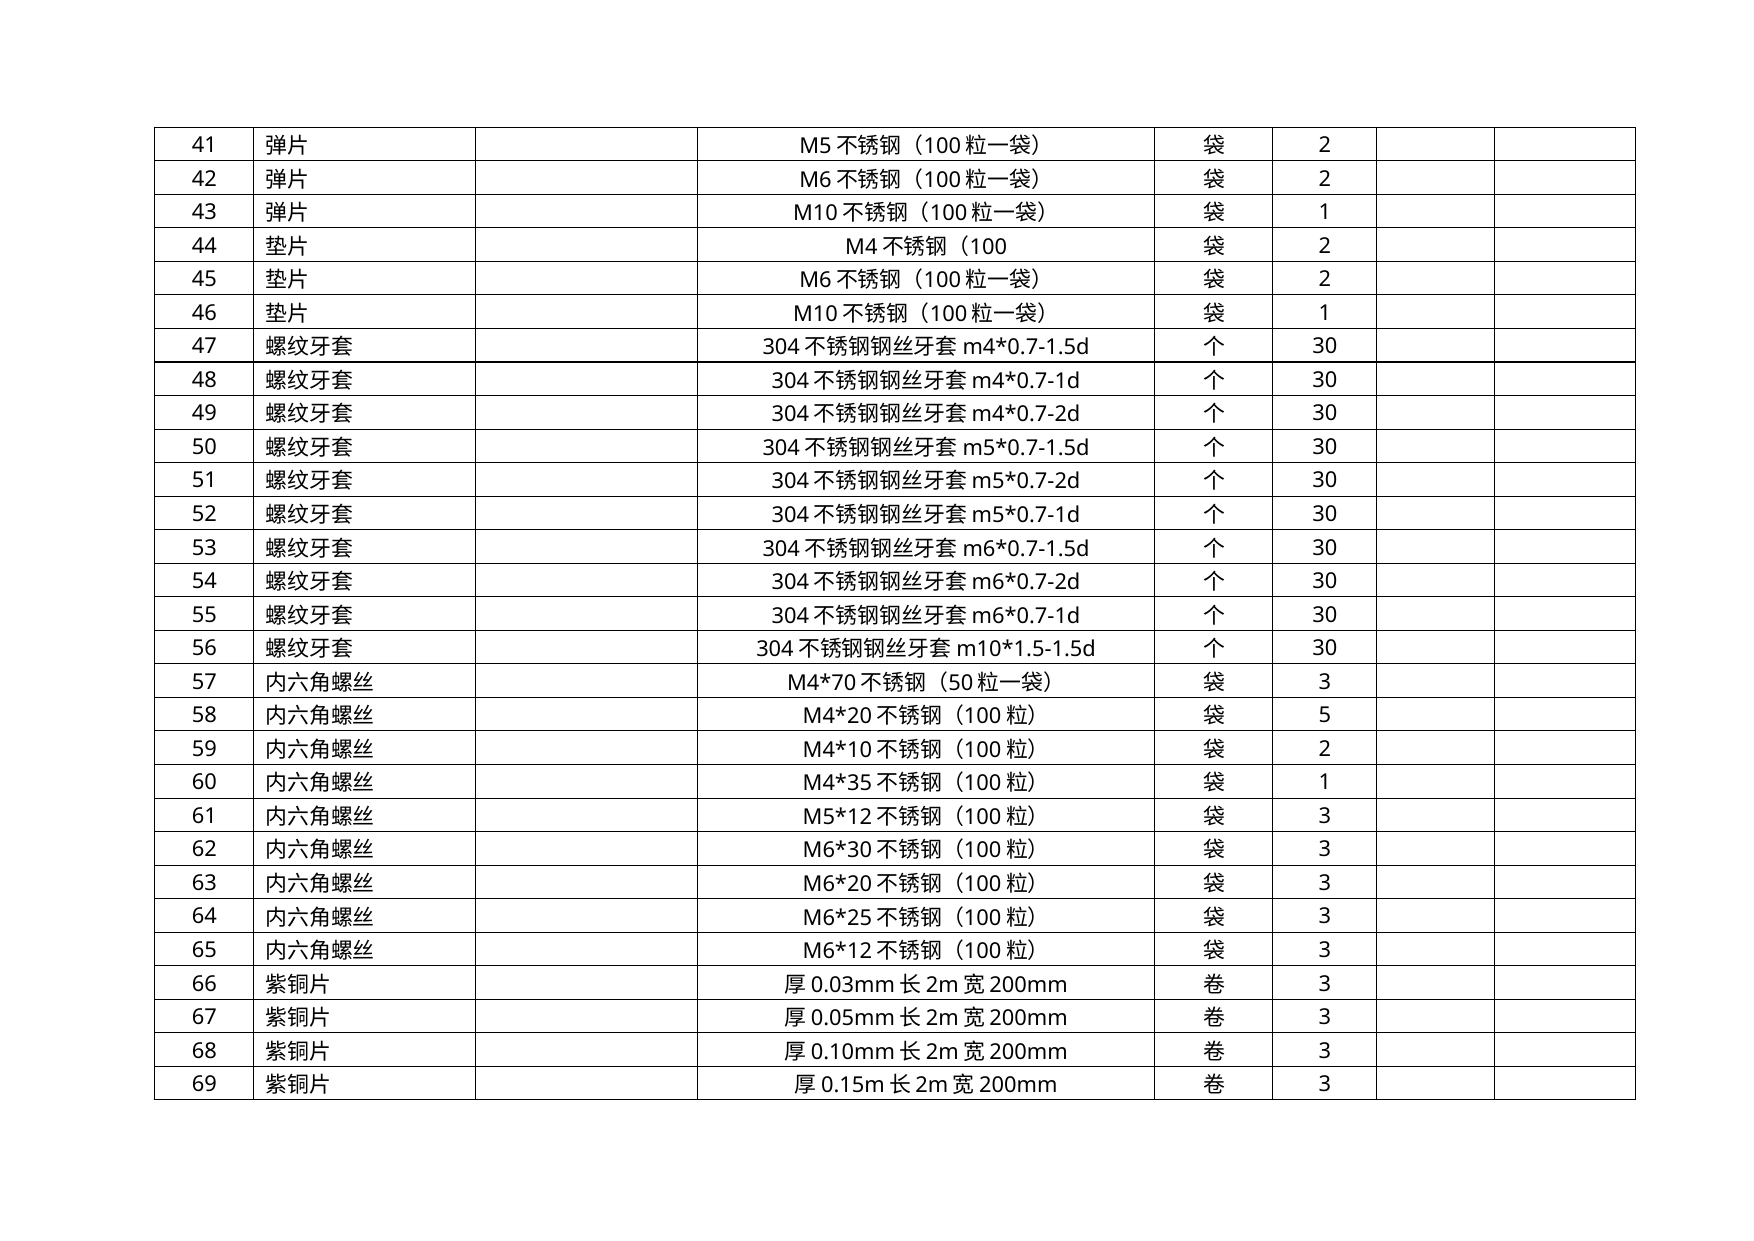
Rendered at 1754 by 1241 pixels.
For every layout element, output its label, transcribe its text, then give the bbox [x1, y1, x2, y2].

table_cell [1495, 195, 1506, 227]
table_cell 43 [155, 195, 253, 227]
table_cell [1495, 1000, 1506, 1032]
table_cell 袋 [1155, 933, 1272, 965]
table_cell [1624, 899, 1635, 932]
table_cell 弹片 [254, 128, 475, 160]
table_cell 3 [1273, 1000, 1376, 1032]
table_cell [476, 564, 697, 596]
table_cell 304不锈钢钢丝牙套 m4*0.7-1d [698, 363, 1154, 395]
table_cell 厚0.05mm长2m宽200mm [698, 1000, 1154, 1032]
table_cell [1624, 363, 1635, 395]
table_cell [1377, 430, 1494, 462]
table_cell 螺纹牙套 [254, 463, 475, 496]
table_cell [1377, 1067, 1494, 1099]
table_cell 66 [155, 966, 253, 999]
table_cell 螺纹牙套 [254, 329, 475, 361]
table_cell 个 [1155, 497, 1272, 529]
table_cell [1495, 295, 1506, 328]
table_cell 个 [1155, 430, 1272, 462]
table_cell 42 [155, 161, 253, 194]
table_cell [1624, 765, 1635, 797]
table_cell 30 [1273, 597, 1376, 630]
table_cell 弹片 [254, 161, 475, 194]
table_cell 袋 [1155, 765, 1272, 797]
table_cell 厚0.15m长2m宽200mm [698, 1067, 1154, 1099]
table_cell [1377, 161, 1494, 194]
table_cell [1624, 161, 1635, 194]
table_cell [1624, 564, 1635, 596]
table_cell 袋 [1155, 698, 1272, 730]
table_cell [476, 631, 697, 663]
table_cell 69 [155, 1067, 253, 1099]
table_cell 螺纹牙套 [254, 597, 475, 630]
table_cell [1495, 530, 1506, 563]
table_cell M4*10不锈钢（100粒） [698, 731, 1154, 764]
table_cell [1377, 966, 1494, 999]
table_cell 袋 [1155, 731, 1272, 764]
table_cell [1495, 363, 1506, 395]
table_cell 个 [1155, 396, 1272, 428]
table_cell 45 [155, 262, 253, 294]
table_cell [1624, 463, 1635, 496]
table_cell 304不锈钢钢丝牙套 m6*0.7-1d [698, 597, 1154, 630]
table_cell [476, 765, 697, 797]
table_cell [1377, 597, 1494, 630]
table_cell 内六角螺丝 [254, 664, 475, 697]
table_cell [1624, 631, 1635, 663]
table_cell 3 [1273, 866, 1376, 898]
table_cell 袋 [1155, 899, 1272, 932]
table_cell M4*70不锈钢（50粒一袋） [698, 664, 1154, 697]
table_cell 65 [155, 933, 253, 965]
table_cell [1377, 899, 1494, 932]
table_cell 紫铜片 [254, 1000, 475, 1032]
table_cell [1377, 832, 1494, 864]
table_cell [1495, 933, 1506, 965]
table_cell 59 [155, 731, 253, 764]
table_cell [476, 597, 697, 630]
table_cell 内六角螺丝 [254, 933, 475, 965]
table_cell [1495, 396, 1506, 428]
table_cell [1624, 597, 1635, 630]
table_cell 30 [1273, 497, 1376, 529]
table_cell [1495, 1067, 1506, 1099]
table_cell [1377, 128, 1494, 160]
table_cell 内六角螺丝 [254, 765, 475, 797]
table_cell 内六角螺丝 [254, 866, 475, 898]
table_cell 3 [1273, 1033, 1376, 1066]
table_cell 1 [1273, 295, 1376, 328]
table_cell [1377, 295, 1494, 328]
table_cell 30 [1273, 329, 1376, 361]
table_cell M10不锈钢（100粒一袋） [698, 195, 1154, 227]
table_cell [1624, 866, 1635, 898]
table_cell 304不锈钢钢丝牙套 m6*0.7-2d [698, 564, 1154, 596]
table_cell [1377, 396, 1494, 428]
table_cell 3 [1273, 966, 1376, 999]
table_cell [476, 262, 697, 294]
table_cell M4不锈钢（100 [698, 228, 1154, 261]
table_cell [476, 530, 697, 563]
table_cell [476, 1033, 697, 1066]
table_cell M6*20不锈钢（100粒） [698, 866, 1154, 898]
table_cell 1 [1273, 195, 1376, 227]
table_cell 2 [1273, 161, 1376, 194]
table_cell M6*12不锈钢（100粒） [698, 933, 1154, 965]
table_cell [1377, 731, 1494, 764]
table_cell [476, 363, 697, 395]
table_cell [1624, 530, 1635, 563]
table_cell 卷 [1155, 1033, 1272, 1066]
table_cell 67 [155, 1000, 253, 1032]
table_cell 30 [1273, 463, 1376, 496]
table_cell 袋 [1155, 161, 1272, 194]
table_cell [1624, 1033, 1635, 1066]
table_cell [1495, 463, 1506, 496]
table_cell [476, 1000, 697, 1032]
table_cell 304不锈钢钢丝牙套 m6*0.7-1.5d [698, 530, 1154, 563]
table_cell 54 [155, 564, 253, 596]
table_cell 紫铜片 [254, 966, 475, 999]
table_cell 2 [1273, 731, 1376, 764]
table_cell 袋 [1155, 799, 1272, 831]
table_cell 304不锈钢钢丝牙套 m5*0.7-1d [698, 497, 1154, 529]
table_cell 56 [155, 631, 253, 663]
table_cell 内六角螺丝 [254, 731, 475, 764]
table_cell 个 [1155, 564, 1272, 596]
table_cell [1495, 899, 1506, 932]
table_cell 30 [1273, 363, 1376, 395]
table_cell 袋 [1155, 228, 1272, 261]
table_cell [476, 295, 697, 328]
table_cell [1624, 430, 1635, 462]
table_cell M4*35不锈钢（100粒） [698, 765, 1154, 797]
table_cell 垫片 [254, 295, 475, 328]
table_cell M10不锈钢（100粒一袋） [698, 295, 1154, 328]
table_cell 3 [1273, 664, 1376, 697]
table_cell [1377, 765, 1494, 797]
table_cell M5*12不锈钢（100粒） [698, 799, 1154, 831]
table_cell 个 [1155, 363, 1272, 395]
table_cell [1377, 228, 1494, 261]
table_cell [1495, 631, 1506, 663]
table_cell [1624, 832, 1635, 864]
table_cell 袋 [1155, 832, 1272, 864]
table_cell M6*25不锈钢（100粒） [698, 899, 1154, 932]
table_cell [1377, 564, 1494, 596]
table_cell 螺纹牙套 [254, 497, 475, 529]
table_cell [1624, 799, 1635, 831]
table_cell 袋 [1155, 295, 1272, 328]
table_cell [1495, 564, 1506, 596]
table_cell [1495, 1033, 1506, 1066]
table_cell 304不锈钢钢丝牙套 m4*0.7-1.5d [698, 329, 1154, 361]
table_cell 68 [155, 1033, 253, 1066]
table_cell 卷 [1155, 966, 1272, 999]
table_cell [476, 195, 697, 227]
table_cell [1377, 933, 1494, 965]
table_cell 3 [1273, 933, 1376, 965]
table_cell [476, 329, 697, 361]
table_cell 螺纹牙套 [254, 530, 475, 563]
table_cell [1495, 832, 1506, 864]
table_cell 紫铜片 [254, 1067, 475, 1099]
table_cell 304不锈钢钢丝牙套 m5*0.7-1.5d [698, 430, 1154, 462]
table_cell [1624, 731, 1635, 764]
table_cell [1495, 329, 1506, 361]
table_cell 30 [1273, 564, 1376, 596]
table_cell [1377, 799, 1494, 831]
table_cell 垫片 [254, 228, 475, 261]
table_cell 个 [1155, 329, 1272, 361]
table_cell 58 [155, 698, 253, 730]
table_cell 个 [1155, 631, 1272, 663]
table_cell 螺纹牙套 [254, 564, 475, 596]
table_cell [476, 430, 697, 462]
table_cell [476, 899, 697, 932]
table_cell 螺纹牙套 [254, 631, 475, 663]
table_cell [1624, 396, 1635, 428]
table_cell 30 [1273, 430, 1376, 462]
table_cell [476, 161, 697, 194]
table_cell [1624, 966, 1635, 999]
table_cell 57 [155, 664, 253, 697]
table_cell [476, 228, 697, 261]
table_cell 个 [1155, 463, 1272, 496]
table_cell 内六角螺丝 [254, 799, 475, 831]
table_cell [1624, 195, 1635, 227]
table_cell [476, 799, 697, 831]
table_cell [476, 966, 697, 999]
table_cell 紫铜片 [254, 1033, 475, 1066]
table_cell [1377, 363, 1494, 395]
table_cell 袋 [1155, 664, 1272, 697]
table_cell [1495, 228, 1506, 261]
table_cell 46 [155, 295, 253, 328]
table_cell [476, 731, 697, 764]
table_cell M6不锈钢（100粒一袋） [698, 262, 1154, 294]
table_cell 螺纹牙套 [254, 396, 475, 428]
table_cell [1495, 262, 1506, 294]
table_cell [1495, 497, 1506, 529]
table_cell [1624, 933, 1635, 965]
table_cell 63 [155, 866, 253, 898]
table_cell [476, 396, 697, 428]
table_cell M6不锈钢（100粒一袋） [698, 161, 1154, 194]
table_cell M6*30不锈钢（100粒） [698, 832, 1154, 864]
table_cell [476, 866, 697, 898]
table_cell 50 [155, 430, 253, 462]
table_cell 3 [1273, 1067, 1376, 1099]
table_cell [476, 463, 697, 496]
table_cell 1 [1273, 765, 1376, 797]
table_cell 51 [155, 463, 253, 496]
table_cell [1495, 664, 1506, 697]
table_cell 个 [1155, 530, 1272, 563]
table_cell [1377, 698, 1494, 730]
table_cell 内六角螺丝 [254, 698, 475, 730]
table_cell [1377, 195, 1494, 227]
table_cell [1624, 262, 1635, 294]
table_cell 袋 [1155, 262, 1272, 294]
table_cell [1495, 430, 1506, 462]
table_cell 30 [1273, 631, 1376, 663]
table_cell M5不锈钢（100粒一袋） [698, 128, 1154, 160]
table_cell [1495, 731, 1506, 764]
table_cell 内六角螺丝 [254, 899, 475, 932]
table_cell [1377, 530, 1494, 563]
table_cell 5 [1273, 698, 1376, 730]
table_cell [1377, 463, 1494, 496]
table_cell [1495, 597, 1506, 630]
table_cell [1624, 295, 1635, 328]
table_cell [1377, 262, 1494, 294]
table_cell 3 [1273, 832, 1376, 864]
table_cell [1377, 329, 1494, 361]
table_cell 卷 [1155, 1067, 1272, 1099]
table_cell 64 [155, 899, 253, 932]
table_cell [1495, 966, 1506, 999]
table_cell 60 [155, 765, 253, 797]
table_cell 厚0.03mm长2m宽200mm [698, 966, 1154, 999]
table_cell [1495, 698, 1506, 730]
table_cell [1377, 1033, 1494, 1066]
table_cell 袋 [1155, 866, 1272, 898]
table_cell [1624, 128, 1635, 160]
table_cell [476, 664, 697, 697]
table_cell 3 [1273, 899, 1376, 932]
table_cell [476, 497, 697, 529]
table_cell 2 [1273, 262, 1376, 294]
table_cell [1377, 631, 1494, 663]
table_cell 弹片 [254, 195, 475, 227]
table_cell [1624, 228, 1635, 261]
table_cell [476, 832, 697, 864]
table_cell 44 [155, 228, 253, 261]
table_cell 个 [1155, 597, 1272, 630]
table_cell 袋 [1155, 195, 1272, 227]
table_cell [1495, 128, 1506, 160]
table_cell [1377, 664, 1494, 697]
table_cell 304不锈钢钢丝牙套 m4*0.7-2d [698, 396, 1154, 428]
table_cell 53 [155, 530, 253, 563]
table_cell [1495, 799, 1506, 831]
table_cell 卷 [1155, 1000, 1272, 1032]
table_cell [1495, 866, 1506, 898]
table_cell 49 [155, 396, 253, 428]
table_cell 55 [155, 597, 253, 630]
table_cell [1377, 866, 1494, 898]
table_cell [476, 128, 697, 160]
table_cell [476, 698, 697, 730]
table_cell 304不锈钢钢丝牙套 m10*1.5-1.5d [698, 631, 1154, 663]
table_cell 2 [1273, 128, 1376, 160]
table_cell 厚0.10mm长2m宽200mm [698, 1033, 1154, 1066]
table_cell [1377, 497, 1494, 529]
table_cell 30 [1273, 396, 1376, 428]
table_cell 螺纹牙套 [254, 363, 475, 395]
table_cell 垫片 [254, 262, 475, 294]
table_cell [1624, 698, 1635, 730]
table_cell 3 [1273, 799, 1376, 831]
table_cell 41 [155, 128, 253, 160]
table_cell 304不锈钢钢丝牙套 m5*0.7-2d [698, 463, 1154, 496]
table_cell 48 [155, 363, 253, 395]
table_cell [1624, 1000, 1635, 1032]
table_cell 30 [1273, 530, 1376, 563]
table_cell 62 [155, 832, 253, 864]
table_cell 47 [155, 329, 253, 361]
table_cell [1495, 765, 1506, 797]
table_cell 内六角螺丝 [254, 832, 475, 864]
table_cell [1624, 664, 1635, 697]
table_cell [1624, 1067, 1635, 1099]
table_cell 2 [1273, 228, 1376, 261]
table_cell [476, 933, 697, 965]
table_cell 61 [155, 799, 253, 831]
table_cell [1624, 329, 1635, 361]
table_cell [1624, 497, 1635, 529]
table_cell 52 [155, 497, 253, 529]
table_cell 袋 [1155, 128, 1272, 160]
table_cell [1377, 1000, 1494, 1032]
table_cell [476, 1067, 697, 1099]
table_cell M4*20不锈钢（100粒） [698, 698, 1154, 730]
table_cell 螺纹牙套 [254, 430, 475, 462]
table_cell [1495, 161, 1506, 194]
